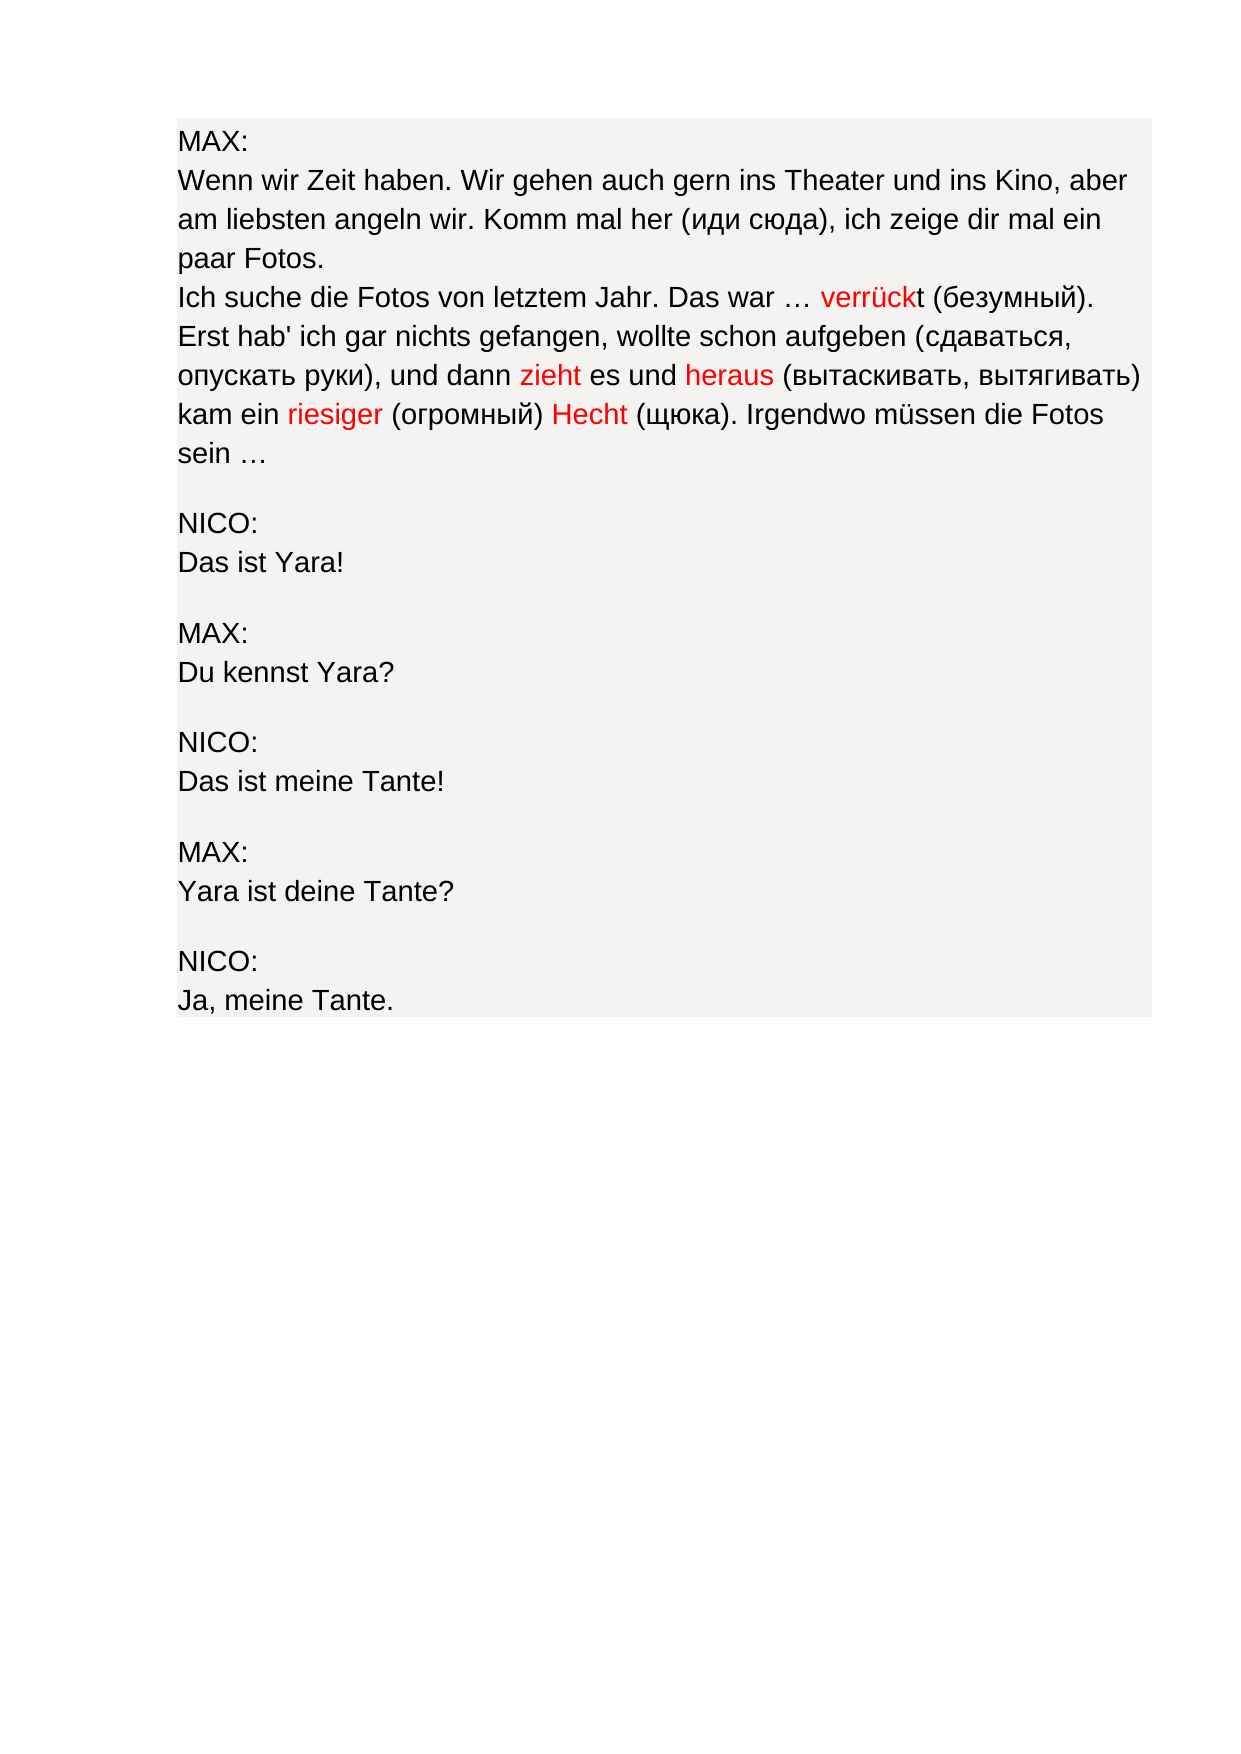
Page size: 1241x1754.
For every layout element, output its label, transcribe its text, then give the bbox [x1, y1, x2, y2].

text NICO: Das ist Yara! [177, 501, 1152, 579]
text MAX: Wenn wir Zeit haben. Wir gehen auch gern ins Theater und ins Kino, aber am liebsten angeln wir. Komm mal her (иди сюда), ich zeige dir mal ein paar Fotos. Ich suche die Fotos von letztem Jahr. Das war … verrückt (безумный). Erst hab' ich gar nichts gefangen, wollte schon aufgeben (сдаваться, опускать руки), und dann zieht es und heraus (вытаскивать, вытягивать) kam ein riesiger (огромный) Hecht (щюка). Irgendwo müssen die Fotos sein … [177, 118, 1152, 470]
text MAX: Yara ist deine Tante? [177, 829, 1152, 907]
text MAX: Du kennst Yara? [177, 610, 1152, 688]
text NICO: Das ist meine Tante! [177, 720, 1152, 798]
text NICO: Ja, meine Tante. [177, 938, 1152, 1017]
